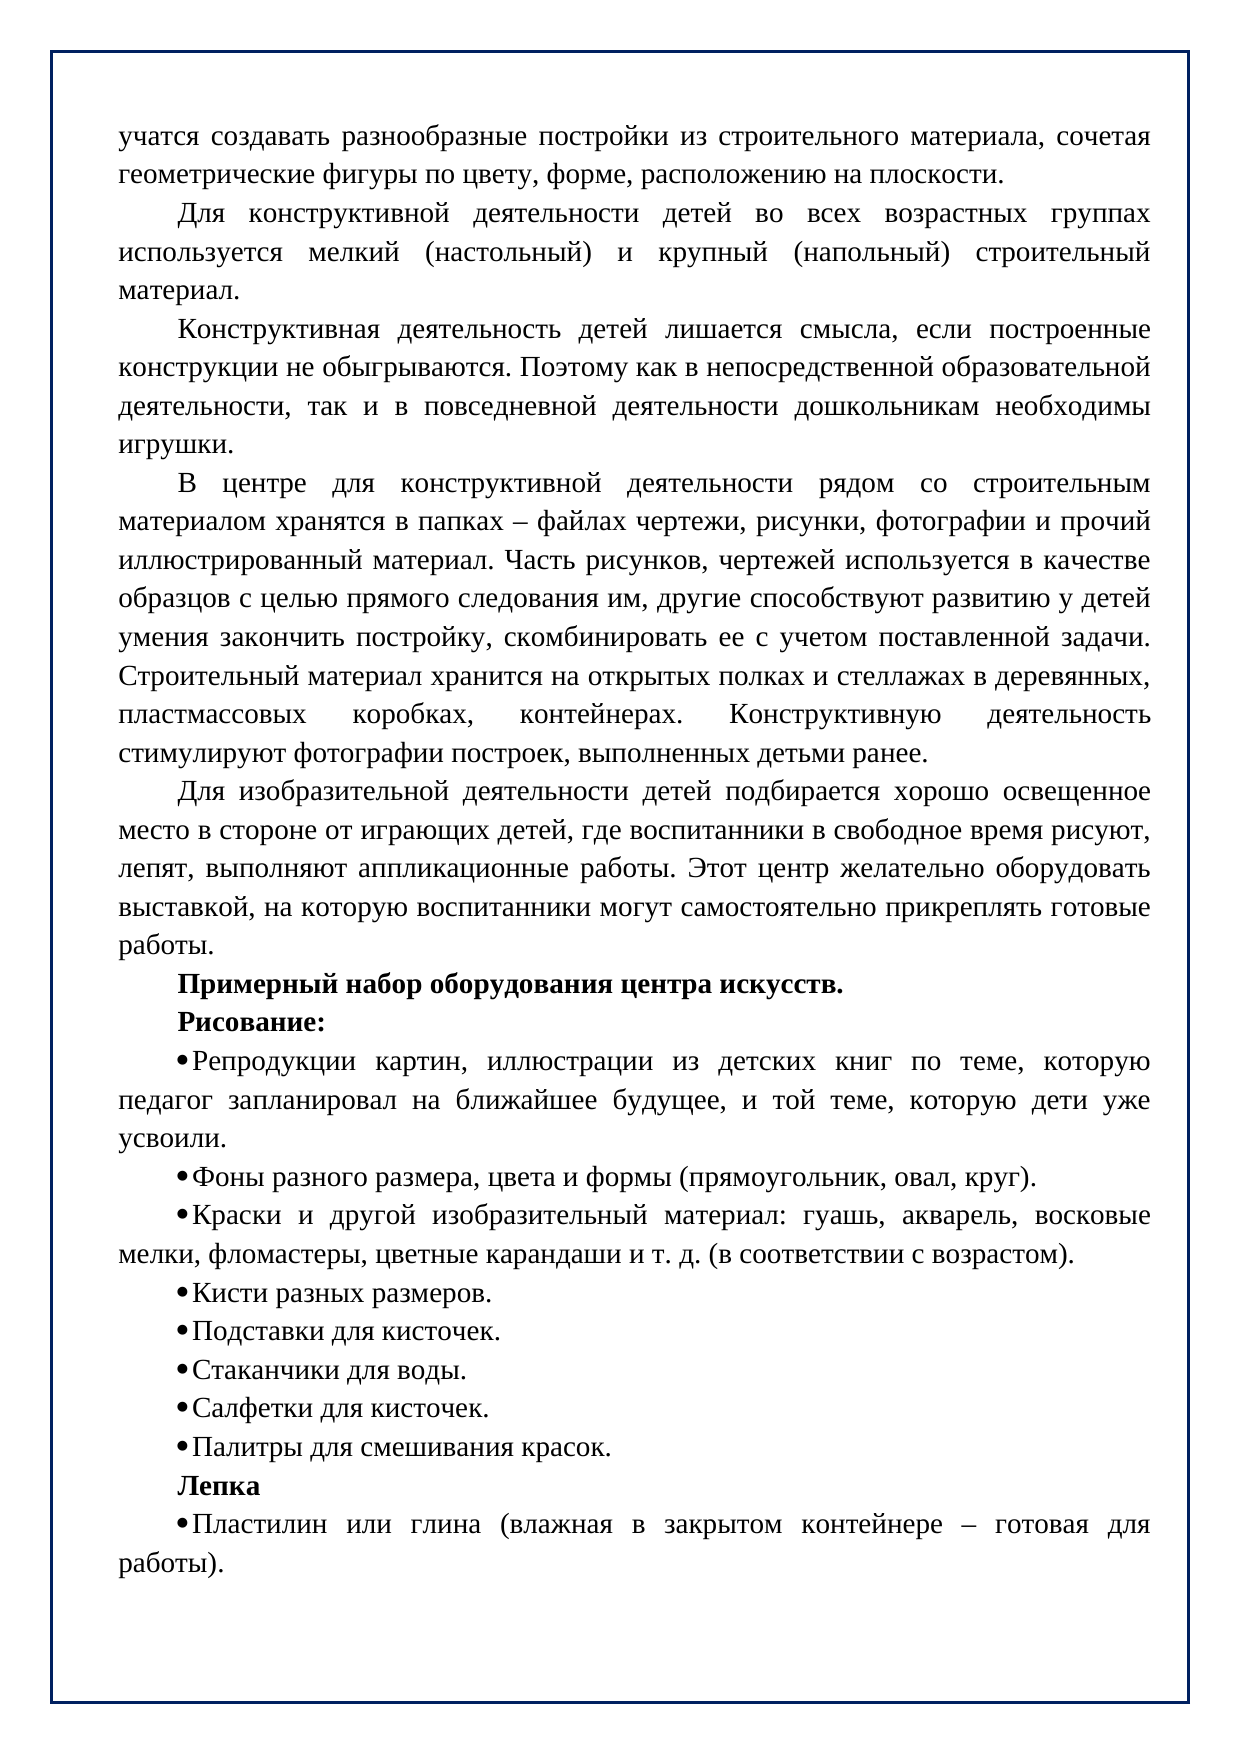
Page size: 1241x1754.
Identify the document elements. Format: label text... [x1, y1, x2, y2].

text Лепка [118, 1468, 1152, 1501]
list Кисти разных размеров. [118, 1275, 1152, 1308]
text В центре для конструктивной деятельности рядом со строительным материалом хранятся в папках – файлах чертежи, рисунки, фотографии и прочий иллюстрированный материал. Часть рисунков, чертежей используется в качестве образцов с целью прямого следования им, другие способствуют развитию у детей умения закончить постройку, скомбинировать ее с учетом поставленной задачи. Строительный материал хранится на открытых полках и стеллажах в деревянных, пластмассовых коробках, контейнерах. Конструктивную деятельность стимулируют фотографии построек, выполненных детьми ранее. [118, 465, 1152, 768]
list Подставки для кисточек. [118, 1313, 1152, 1347]
text Конструктивная деятельность детей лишается смысла, если построенные конструкции не обыгрываются. Поэтому как в непосредственной образовательной деятельности, так и в повседневной деятельности дошкольникам необходимы игрушки. [118, 311, 1152, 460]
text Для конструктивной деятельности детей во всех возрастных группах используется мелкий (настольный) и крупный (напольный) строительный материал. [118, 195, 1152, 306]
list Репродукции картин, иллюстрации из детских книг по теме, которую педагог запланировал на ближайшее будущее, и той теме, которую дети уже усвоили. [118, 1043, 1152, 1154]
text Для изобразительной деятельности детей подбирается хорошо освещенное место в стороне от играющих детей, где воспитанники в свободное время рисуют, лепят, выполняют аппликационные работы. Этот центр желательно оборудовать выставкой, на которую воспитанники могут самостоятельно прикреплять готовые работы. [118, 773, 1152, 961]
list Стаканчики для воды. [118, 1352, 1152, 1386]
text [118, 118, 1152, 190]
list Краски и другой изобразительный материал: гуашь, акварель, восковые мелки, фломастеры, цветные карандаши и т. д. (в соответствии с возрастом). [118, 1197, 1152, 1270]
list Салфетки для кисточек. [118, 1391, 1152, 1424]
text Примерный набор оборудования центра искусств. [118, 966, 1152, 999]
list Пластилин или глина (влажная в закрытом контейнере – готовая для работы). [118, 1506, 1152, 1579]
text Рисование: [118, 1004, 1152, 1038]
list Палитры для смешивания красок. [118, 1429, 1152, 1463]
list Фоны разного размера, цвета и формы (прямоугольник, овал, круг). [118, 1159, 1152, 1192]
